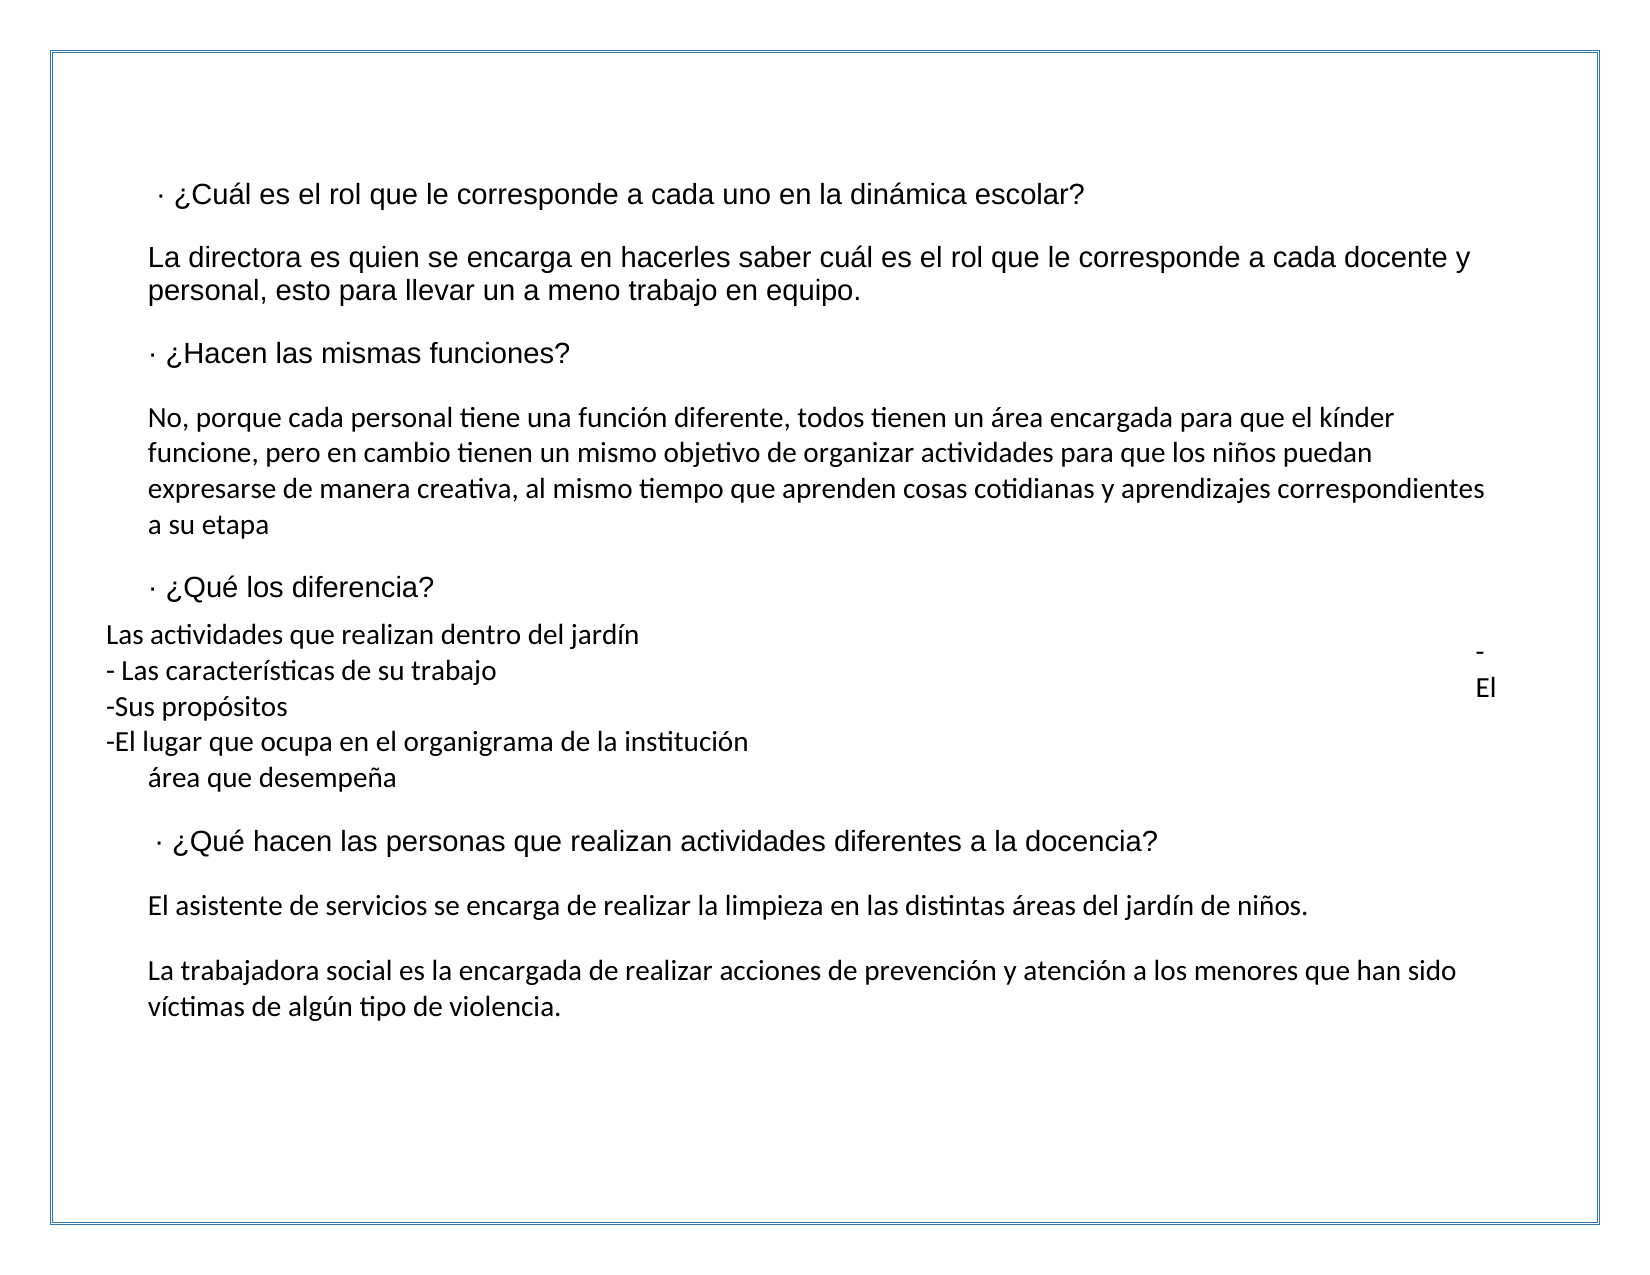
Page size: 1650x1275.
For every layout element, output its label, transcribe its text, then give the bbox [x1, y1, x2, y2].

text · ¿Qué hacen las personas que realizan actividades diferentes a la docencia? [148, 824, 1502, 858]
text -Sus propósitos [106, 688, 1461, 723]
text -El lugar que ocupa en el organigrama de la institución [106, 723, 1461, 759]
text - El área que desempeña [148, 633, 1502, 794]
text El asistente de servicios se encarga de realizar la limpieza en las distintas áreas del jardín de niños. [148, 887, 1502, 923]
text · ¿Qué los diferencia? [148, 571, 1502, 604]
text No, porque cada personal tiene una función diferente, todos tienen un área encargada para que el kínder funcione, pero en cambio tienen un mismo objetivo de organizar actividades para que los niños puedan expresarse de manera creativa, al mismo tiempo que aprenden cosas cotidianas y aprendizajes correspondientes a su etapa [148, 399, 1502, 541]
text · ¿Cuál es el rol que le corresponde a cada uno en la dinámica escolar? [148, 177, 1502, 211]
text La directora es quien se encarga en hacerles saber cuál es el rol que le corresponde a cada docente y personal, esto para llevar un a meno trabajo en equipo. [148, 240, 1502, 307]
text Las actividades que realizan dentro del jardín [106, 616, 1461, 652]
text · ¿Hacen las mismas funciones? [148, 336, 1502, 370]
text La trabajadora social es la encargada de realizar acciones de prevención y atención a los menores que han sido víctimas de algún tipo de violencia. [148, 952, 1502, 1023]
text - Las características de su trabajo [106, 652, 1461, 688]
